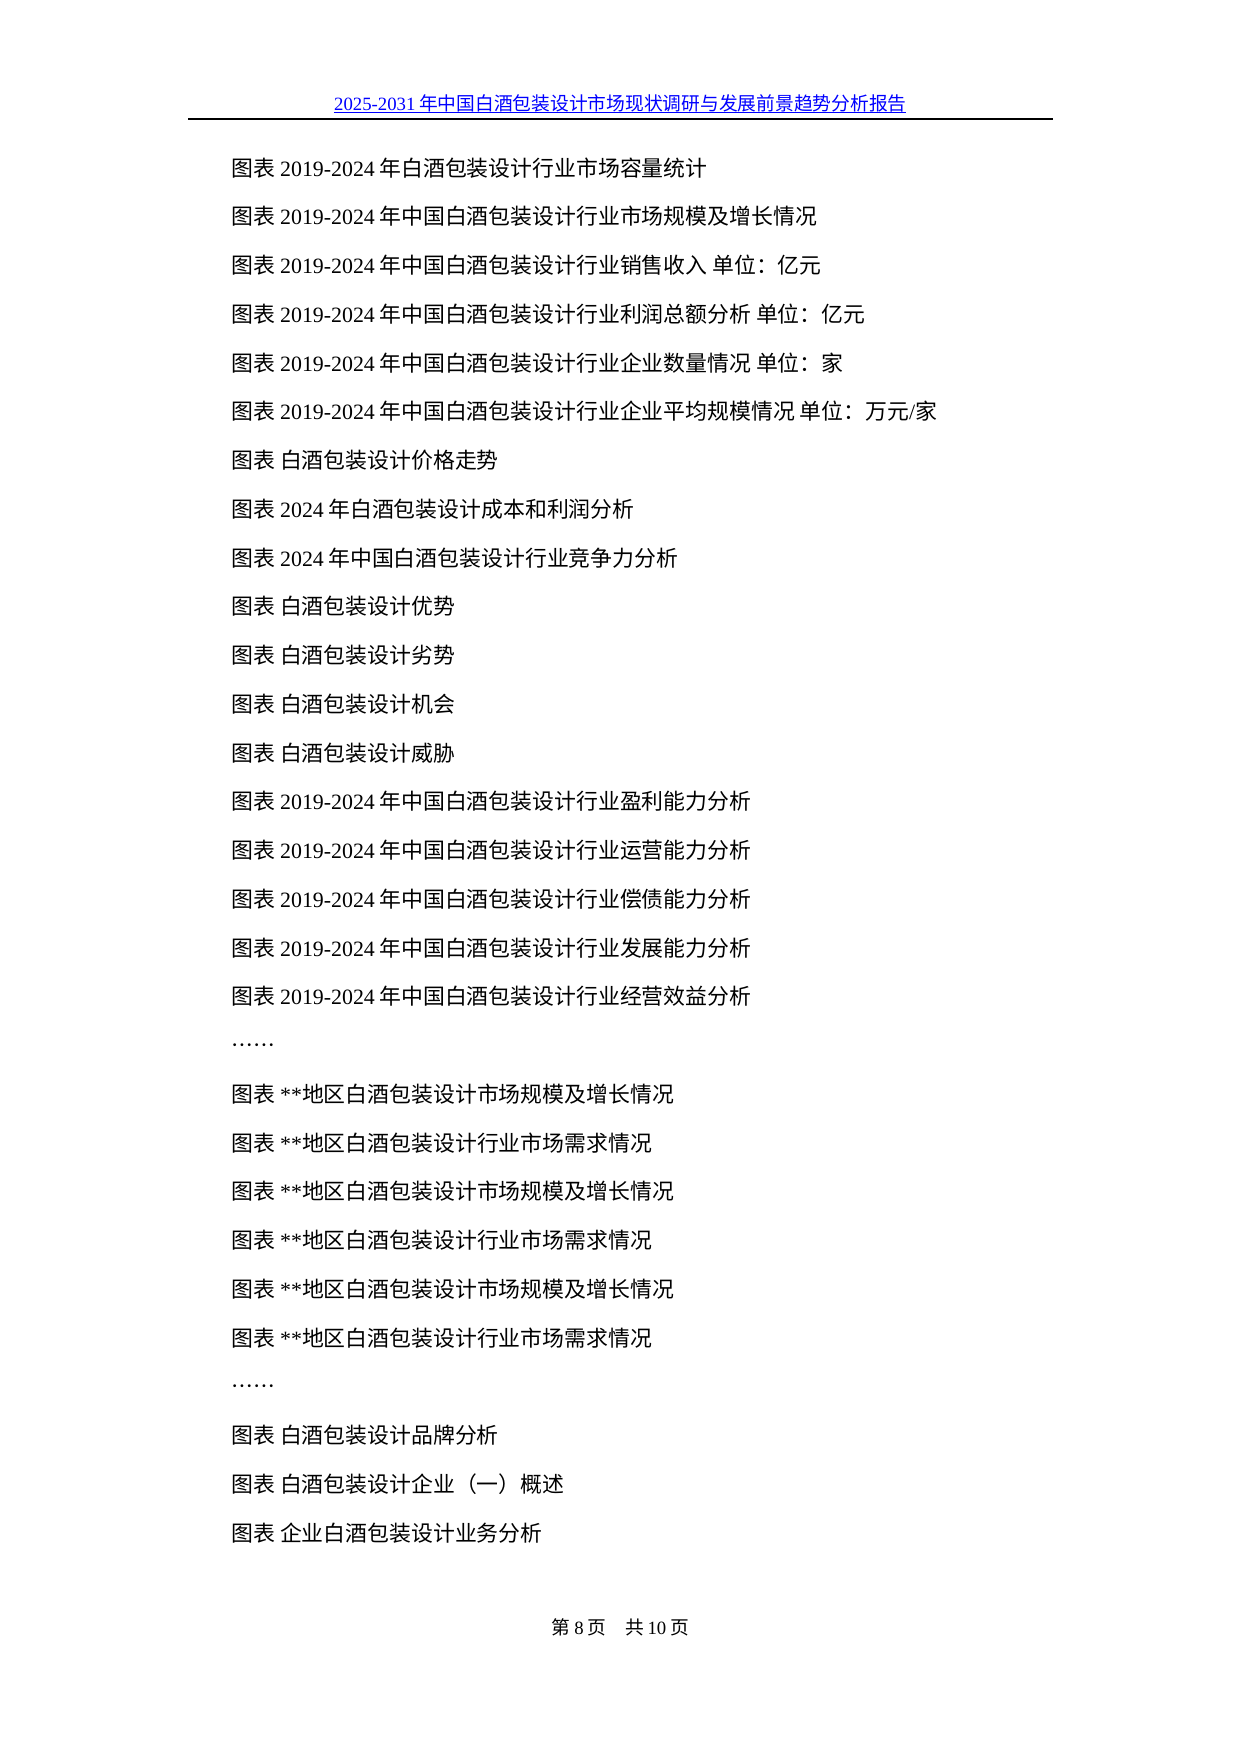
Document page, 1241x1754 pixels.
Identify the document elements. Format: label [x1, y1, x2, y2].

text [187, 150, 1053, 1548]
